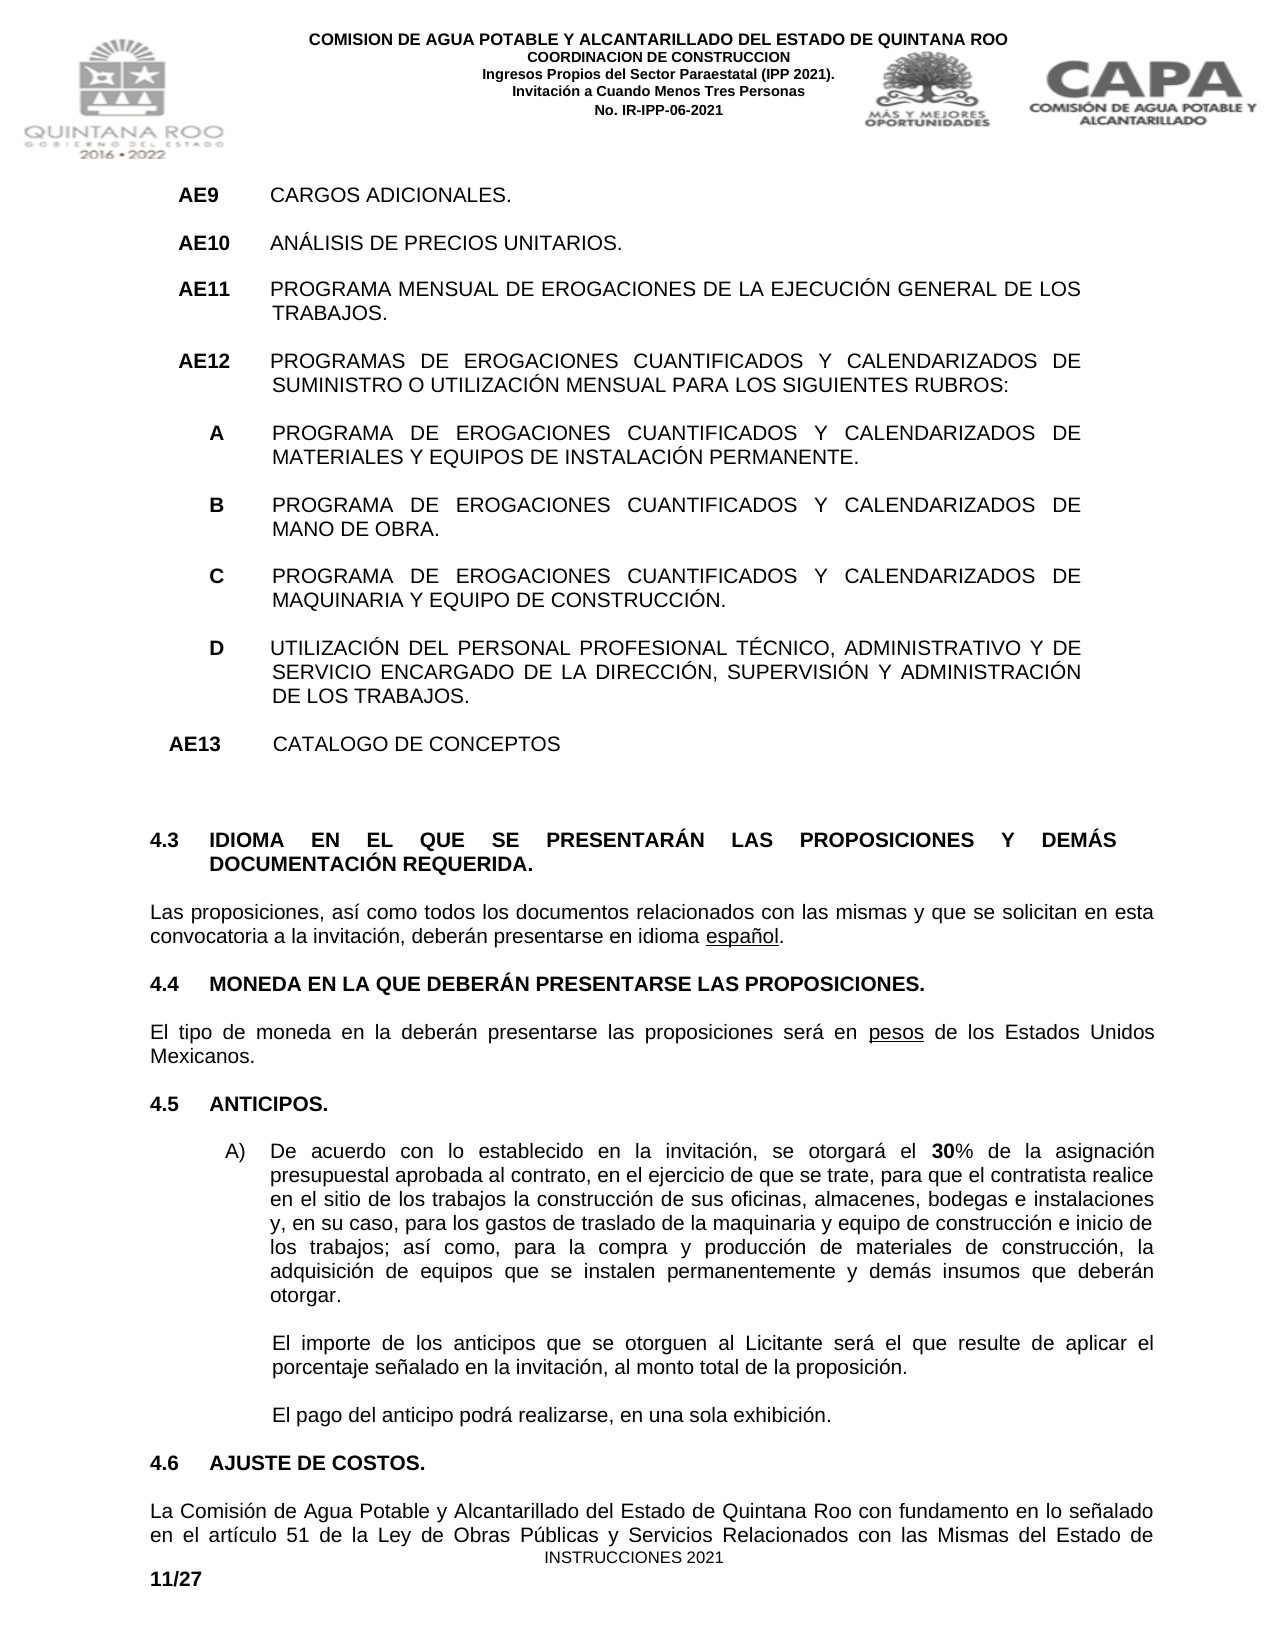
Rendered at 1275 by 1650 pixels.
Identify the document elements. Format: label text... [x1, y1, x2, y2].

text El importe de los anticipos que se otorguen al Licitante será el que resulte de aplicar el porcentaje señalado en la invitación, al monto total de la proposición. [272, 1331, 1155, 1379]
text 4.4 MONEDA EN LA QUE DEBERÁN PRESENTARSE LAS PROPOSICIONES. [150, 972, 1118, 996]
text 4.3 IDIOMA EN EL QUE SE PRESENTARÁN LAS PROPOSICIONES Y DEMÁS DOCUMENTACIÓN REQUERIDA. [150, 828, 1118, 876]
text 4.5 ANTICIPOS. [150, 1091, 1118, 1115]
text AE13 CATALOGO DE CONCEPTOS [169, 732, 1155, 756]
text El tipo de moneda en la deberán presentarse las proposiciones será en pesos de los Estados Unidos Mexicanos. [150, 1019, 1155, 1067]
text AE12 PROGRAMAS DE EROGACIONES CUANTIFICADOS Y CALENDARIZADOS DE SUMINISTRO O UTILIZACIÓN MENSUAL PARA LOS SIGUIENTES RUBROS: [178, 349, 1082, 397]
text B PROGRAMA DE EROGACIONES CUANTIFICADOS Y CALENDARIZADOS DE MANO DE OBRA. [209, 492, 1082, 540]
text AE9 CARGOS ADICIONALES. [178, 183, 1082, 207]
text AE11 PROGRAMA MENSUAL DE EROGACIONES DE LA EJECUCIÓN GENERAL DE LOS TRABAJOS. [178, 277, 1082, 325]
text A PROGRAMA DE EROGACIONES CUANTIFICADOS Y CALENDARIZADOS DE MATERIALES Y EQUIPOS DE INSTALACIÓN PERMANENTE. [209, 421, 1082, 468]
text A) De acuerdo con lo establecido en la invitación, se otorgará el 30% de la asignación presupuestal aprobada al contrato, en el ejercicio de que se trate, para que el contratista realice en el sitio de los trabajos la construcción de sus oficinas, almacenes, bodegas e instalaciones y, en su caso, para los gastos de traslado de la maquinaria y equipo de construcción e inicio de los trabajos; así como, para la compra y producción de materiales de construcción, la adquisición de equipos que se instalen permanentemente y demás insumos que deberán otorgar. [225, 1139, 1155, 1307]
text 4.6 AJUSTE DE COSTOS. [150, 1451, 1155, 1475]
text Las proposiciones, así como todos los documentos relacionados con las mismas y que se solicitan en esta convocatoria a la invitación, deberán presentarse en idioma español. [150, 900, 1155, 948]
text AE10 ANÁLISIS DE PRECIOS UNITARIOS. [178, 231, 1082, 255]
text D UTILIZACIÓN DEL PERSONAL PROFESIONAL TÉCNICO, ADMINISTRATIVO Y DE SERVICIO ENCARGADO DE LA DIRECCIÓN, SUPERVISIÓN Y ADMINISTRACIÓN DE LOS TRABAJOS. [209, 636, 1082, 708]
text El pago del anticipo podrá realizarse, en una sola exhibición. [272, 1403, 1155, 1427]
picture [17, 7, 1262, 180]
text C PROGRAMA DE EROGACIONES CUANTIFICADOS Y CALENDARIZADOS DE MAQUINARIA Y EQUIPO DE CONSTRUCCIÓN. [209, 564, 1082, 612]
